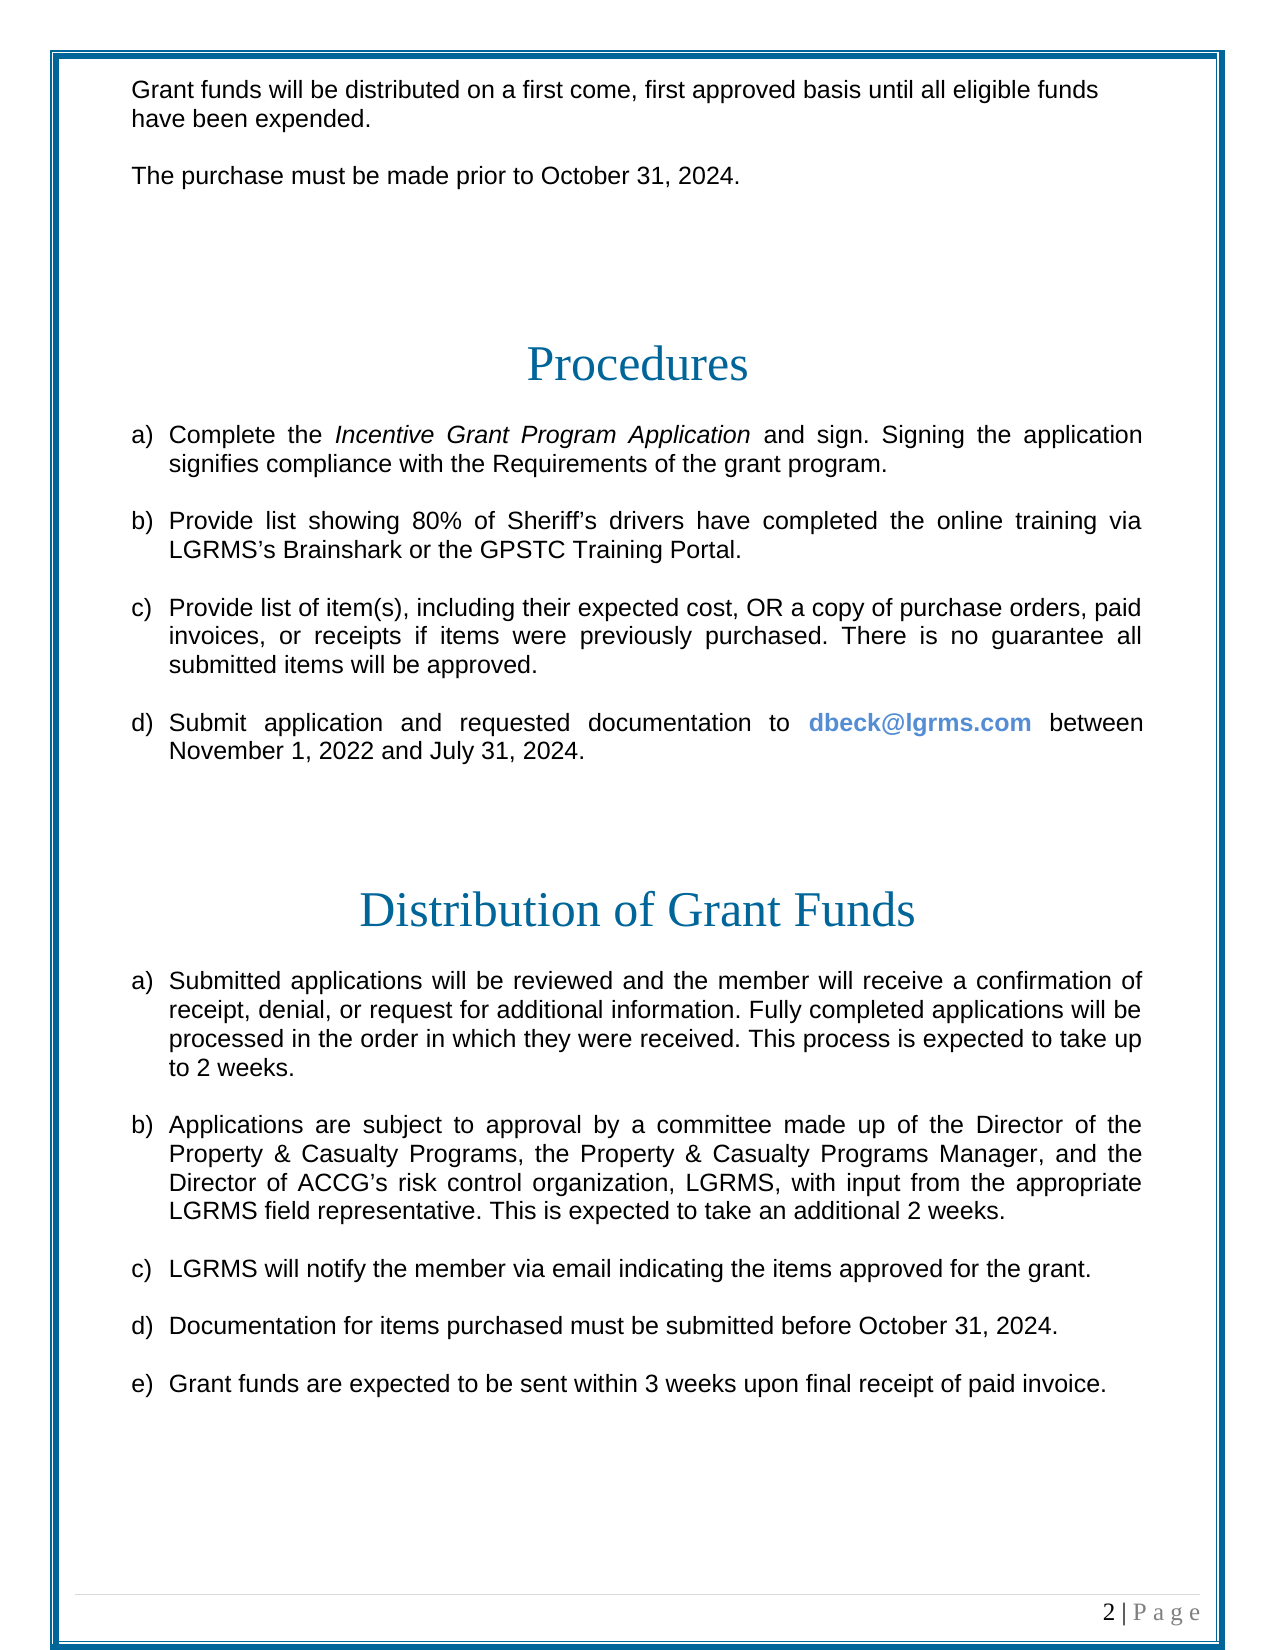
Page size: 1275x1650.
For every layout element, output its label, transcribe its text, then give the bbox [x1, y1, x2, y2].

list Submitted applications will be reviewed and the member will receive a confirmation of receipt, denial, or request for additional information. Fully completed applications will be processed in the order in which they were received. This process is expected to take up to 2 weeks. [131, 966, 1144, 1081]
list LGRMS will notify the member via email indicating the items approved for the grant. [131, 1254, 1144, 1282]
list Provide list showing 80% of Sheriff’s drivers have completed the online training via LGRMS’s Brainshark or the GPSTC Training Portal. [131, 506, 1144, 564]
list Complete the Incentive Grant Program Application and sign. Signing the application signifies compliance with the Requirements of the grant program. [131, 420, 1144, 477]
list Grant funds are expected to be sent within 3 weeks upon final receipt of paid invoice. [131, 1369, 1144, 1397]
text Distribution of Grant Funds [132, 880, 1143, 937]
text Grant funds will be distributed on a first come, first approved basis until all eligible funds have been expended. [131, 75, 1144, 132]
text The purchase must be made prior to October 31, 2024. [131, 161, 1144, 190]
text Procedures [131, 334, 1144, 391]
list Provide list of item(s), including their expected cost, OR a copy of purchase orders, paid invoices, or receipts if items were previously purchased. There is no guarantee all submitted items will be approved. [131, 592, 1144, 679]
list Applications are subject to approval by a committee made up of the Director of the Property & Casualty Programs, the Property & Casualty Programs Manager, and the Director of ACCG’s risk control organization, LGRMS, with input from the appropriate LGRMS field representative. This is expected to take an additional 2 weeks. [131, 1110, 1144, 1225]
list Documentation for items purchased must be submitted before October 31, 2024. [131, 1311, 1144, 1340]
list Submit application and requested documentation to dbeck@lgrms.com between November 1, 2022 and July 31, 2024. [131, 707, 1144, 765]
